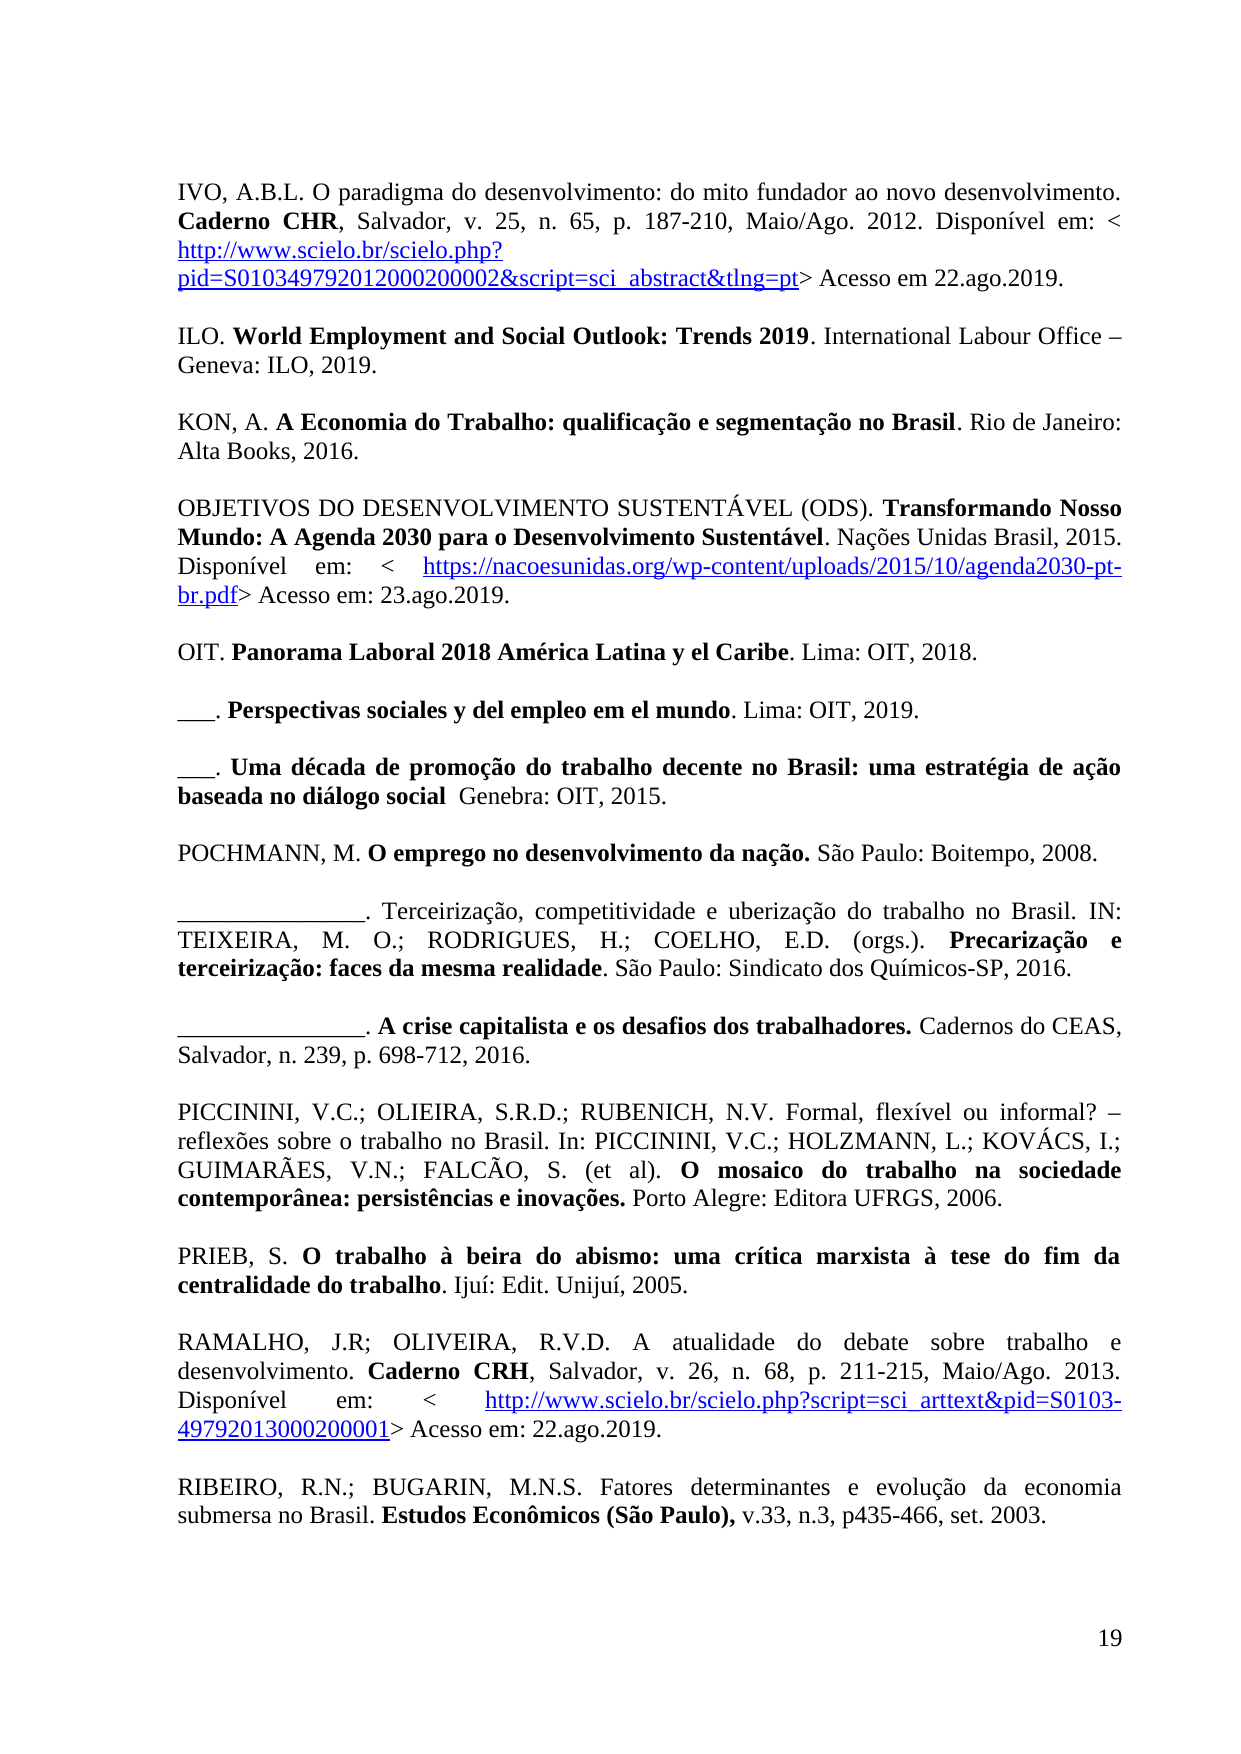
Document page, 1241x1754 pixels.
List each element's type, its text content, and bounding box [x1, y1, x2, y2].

list PRIEB, S. O trabalho à beira do abismo: uma crítica marxista à tese do fim da centralidade do trabalho. Ijuí: Edit. Unijuí, 2005. [177, 1241, 1122, 1298]
list OIT. Panorama Laboral 2018 América Latina y el Caribe. Lima: OIT, 2018. [177, 637, 1122, 666]
text RAMALHO, J.R; OLIVEIRA, R.V.D. A atualidade do debate sobre trabalho e desenvolvimento. Caderno CRH, Salvador, v. 26, n. 68, p. 211-215, Maio/Ago. 2013. Disponível em: < http://www.scielo.br/scielo.php?script=sci_arttext&pid=S0103-49792013000200001> Acesso em: 22.ago.2019. [177, 1327, 1122, 1443]
list _______________. A crise capitalista e os desafios dos trabalhadores. Cadernos do CEAS, Salvador, n. 239, p. 698-712, 2016. [177, 1011, 1122, 1068]
text RIBEIRO, R.N.; BUGARIN, M.N.S. Fatores determinantes e evolução da economia submersa no Brasil. Estudos Econômicos (São Paulo), v.33, n.3, p435-466, set. 2003. [177, 1472, 1122, 1529]
text OBJETIVOS DO DESENVOLVIMENTO SUSTENTÁVEL (ODS). Transformando Nosso Mundo: A Agenda 2030 para o Desenvolvimento Sustentável. Nações Unidas Brasil, 2015. Disponível em: < https://nacoesunidas.org/wp-content/uploads/2015/10/agenda2030-pt-br.pdf> Acesso em: 23.ago.2019. [177, 493, 1122, 608]
text ___. Uma década de promoção do trabalho decente no Brasil: uma estratégia de ação baseada no diálogo social Genebra: OIT, 2015. [177, 752, 1122, 810]
list PICCININI, V.C.; OLIEIRA, S.R.D.; RUBENICH, N.V. Formal, flexível ou informal? – reflexões sobre o trabalho no Brasil. In: PICCININI, V.C.; HOLZMANN, L.; KOVÁCS, I.; GUIMARÃES, V.N.; FALCÃO, S. (et al). O mosaico do trabalho na sociedade contemporânea: persistências e inovações. Porto Alegre: Editora UFRGS, 2006. [177, 1097, 1122, 1212]
text IVO, A.B.L. O paradigma do desenvolvimento: do mito fundador ao novo desenvolvimento. Caderno CHR, Salvador, v. 25, n. 65, p. 187-210, Maio/Ago. 2012. Disponível em: < http://www.scielo.br/scielo.php?pid=S010349792012000200002&script=sci_abstract&tlng=pt> Acesso em 22.ago.2019. [177, 177, 1122, 292]
list POCHMANN, M. O emprego no desenvolvimento da nação. São Paulo: Boitempo, 2008. [177, 838, 1122, 867]
text ILO. World Employment and Social Outlook: Trends 2019. International Labour Office – Geneva: ILO, 2019. [177, 321, 1122, 378]
list ___. Perspectivas sociales y del empleo em el mundo. Lima: OIT, 2019. [177, 695, 1122, 723]
text KON, A. A Economia do Trabalho: qualificação e segmentação no Brasil. Rio de Janeiro: Alta Books, 2016. [177, 407, 1122, 465]
text _______________. Terceirização, competitividade e uberização do trabalho no Brasil. IN: TEIXEIRA, M. O.; RODRIGUES, H.; COELHO, E.D. (orgs.). Precarização e terceirização: faces da mesma realidade. São Paulo: Sindicato dos Químicos-SP, 2016. [177, 896, 1122, 982]
